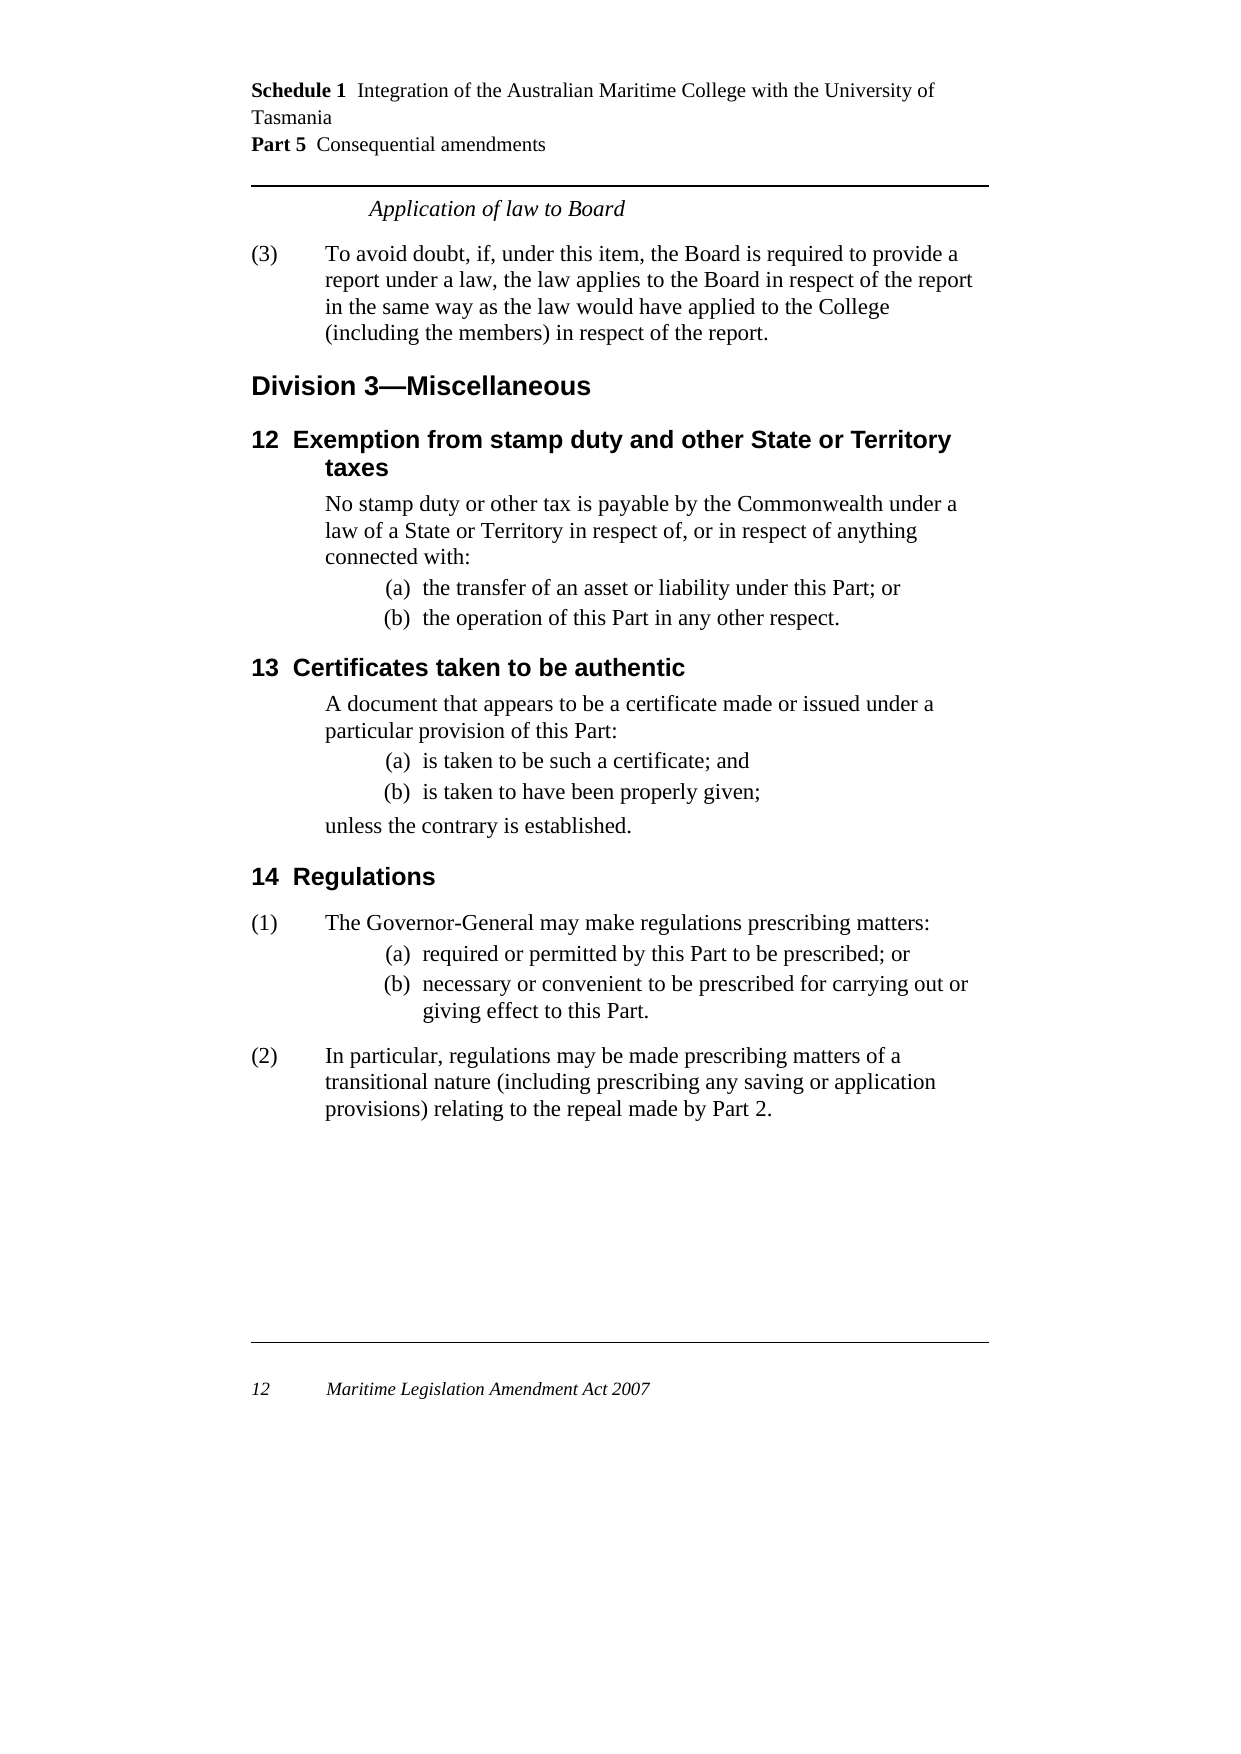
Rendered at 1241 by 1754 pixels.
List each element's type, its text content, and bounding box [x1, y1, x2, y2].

text (2) In particular, regulations may be made prescribing matters of a transitional nature (including prescribing any saving or application provisions) relating to the repeal made by Part 2. [251, 1042, 989, 1121]
text 13 Certificates taken to be authentic [251, 653, 989, 682]
text Division 3—Miscellaneous [251, 370, 989, 402]
text (b) the operation of this Part in any other respect. [251, 604, 989, 631]
text 14 Regulations [251, 862, 989, 891]
text (b) is taken to have been properly given; [251, 778, 989, 804]
text unless the contrary is established. [325, 813, 989, 839]
text (1) The Governor-General may make regulations prescribing matters: [251, 909, 989, 936]
text (a) required or permitted by this Part to be prescribed; or [251, 940, 989, 966]
text (a) the transfer of an asset or liability under this Part; or [251, 574, 989, 600]
text Application of law to Board [369, 195, 989, 221]
text 12 Exemption from stamp duty and other State or Territory taxes [251, 424, 989, 482]
text (b) necessary or convenient to be prescribed for carrying out or giving effect to this Part. [251, 970, 989, 1023]
text (a) is taken to be such a certificate; and [251, 747, 989, 774]
text A document that appears to be a certificate made or issued under a particular provision of this Part: [325, 691, 989, 743]
text (3) To avoid doubt, if, under this item, the Board is required to provide a report under a law, the law applies to the Board in respect of the report in the same way as the law would have applied to the College (including the members) in respect of the report. [251, 240, 989, 345]
text No stamp duty or other tax is payable by the Commonwealth under a law of a State or Territory in respect of, or in respect of anything connected with: [325, 490, 989, 569]
